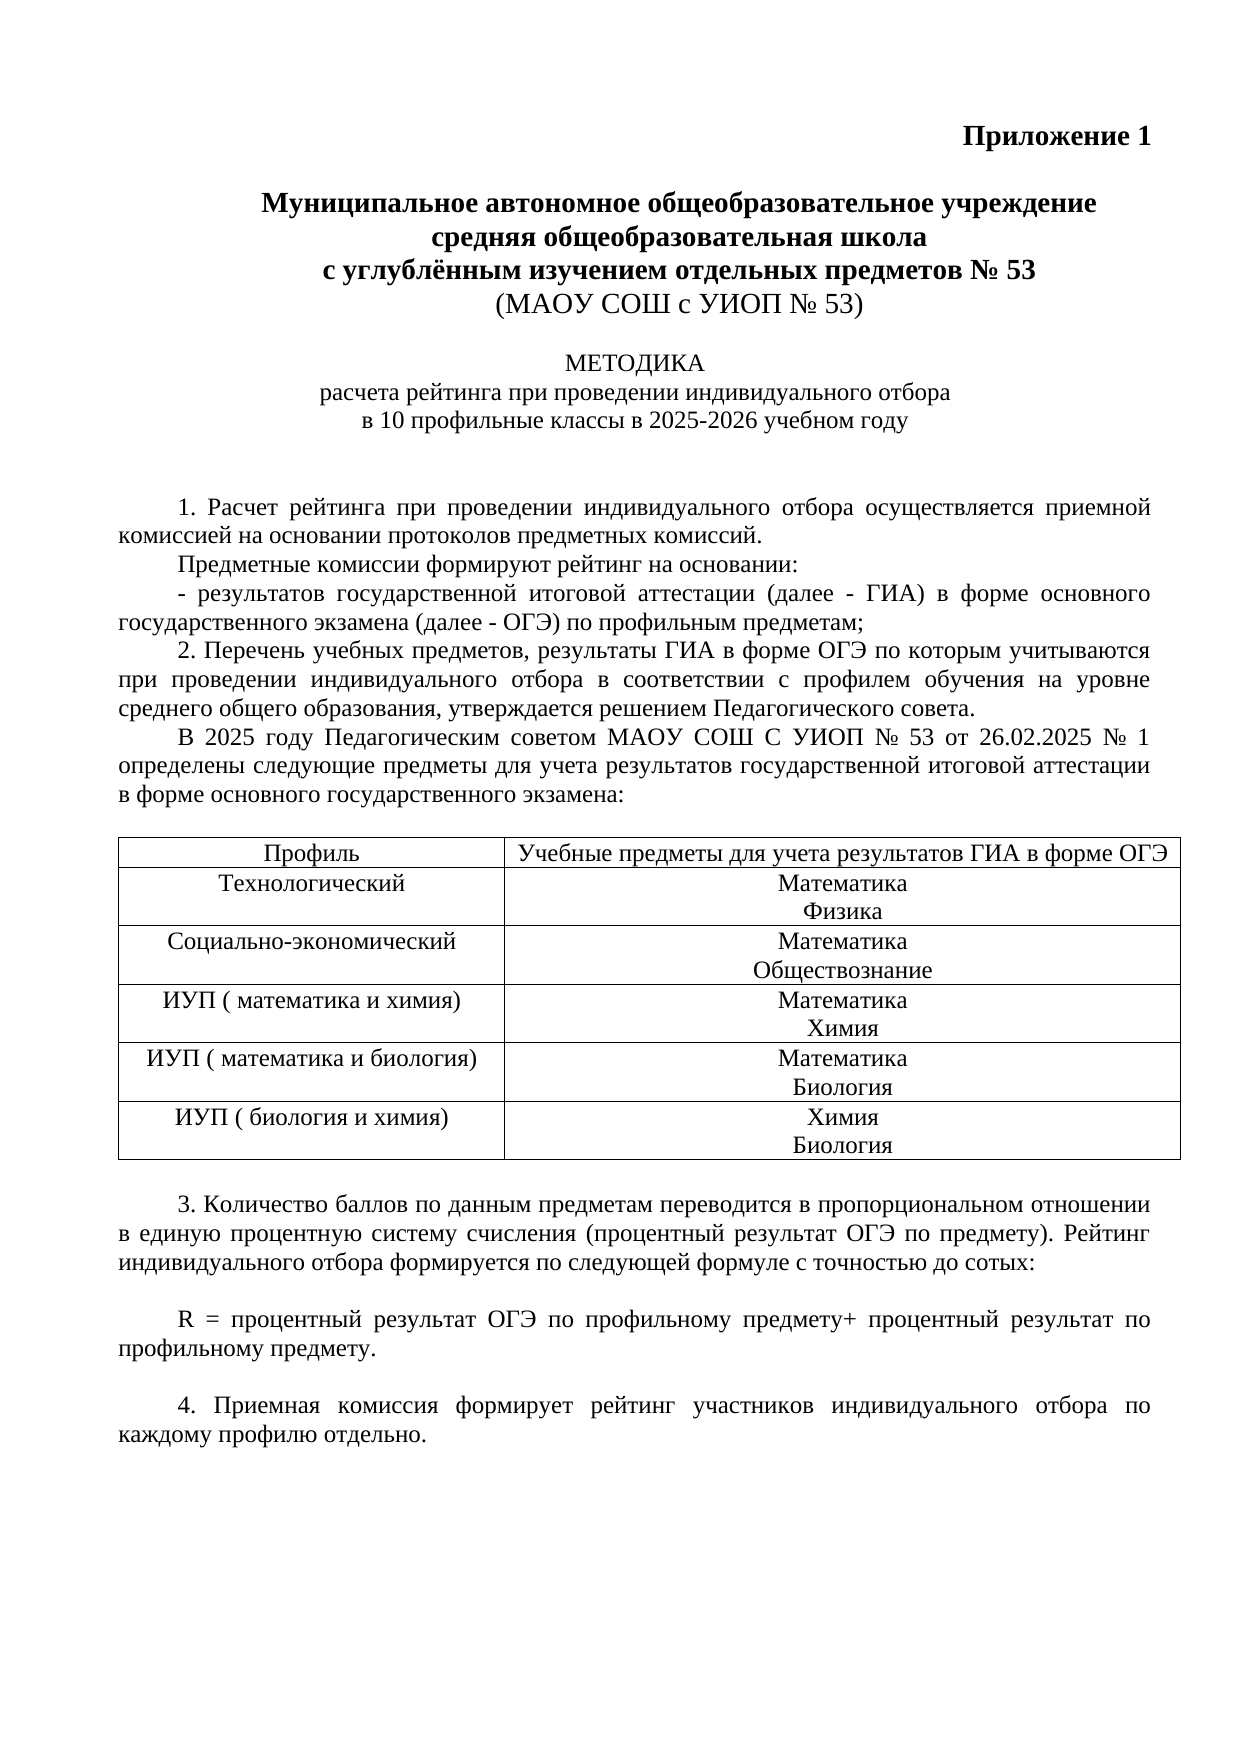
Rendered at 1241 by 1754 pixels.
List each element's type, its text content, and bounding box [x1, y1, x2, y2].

text 2. Перечень учебных предметов, результаты ГИА в форме ОГЭ по которым учитываются при проведении индивидуального отбора в соответствии с профилем обучения на уровне среднего общего образования, утверждается решением Педагогического совета. [118, 636, 1152, 722]
text средняя общеобразовательная школа [118, 219, 1152, 252]
table_cell Химия Биология [505, 1102, 1180, 1159]
text В 2025 году Педагогическим советом МАОУ СОШ С УИОП № 53 от 26.02.2025 № 1 определены следующие предметы для учета результатов государственной итоговой аттестации в форме основного государственного экзамена: [118, 722, 1152, 808]
text Муниципальное автономное общеобразовательное учреждение [118, 185, 1152, 219]
table_cell Математика Биология [505, 1043, 1180, 1101]
text 3. Количество баллов по данным предметам переводится в пропорциональном отношении в единую процентную систему счисления (процентный результат ОГЭ по предмету). Рейтинг индивидуального отбора формируется по следующей формуле с точностью до сотых: [118, 1189, 1152, 1275]
text R = процентный результат ОГЭ по профильному предмету+ процентный результат по профильному предмету. [118, 1304, 1152, 1362]
table_header Профиль [119, 838, 504, 867]
text МЕТОДИКА [118, 348, 1152, 377]
text 1. Расчет рейтинга при проведении индивидуального отбора осуществляется приемной комиссией на основании протоколов предметных комиссий. [118, 492, 1152, 549]
table_header Учебные предметы для учета результатов ГИА в форме ОГЭ [505, 838, 1180, 867]
text 4. Приемная комиссия формирует рейтинг участников индивидуального отбора по каждому профилю отдельно. [118, 1390, 1152, 1448]
table_cell ИУП ( биология и химия) [119, 1102, 504, 1159]
text расчета рейтинга при проведении индивидуального отбора [118, 377, 1152, 406]
table_cell ИУП ( математика и биология) [119, 1043, 504, 1101]
table_cell Математика Химия [505, 985, 1180, 1042]
text с углублённым изучением отдельных предметов № 53 [118, 252, 1152, 286]
table_cell Социально-экономический [119, 926, 504, 984]
table_cell Математика Физика [505, 868, 1180, 925]
text Приложение 1 [118, 118, 1152, 152]
text - результатов государственной итоговой аттестации (далее - ГИА) в форме основного государственного экзамена (далее - ОГЭ) по профильным предметам; [118, 578, 1152, 636]
table_cell ИУП ( математика и химия) [119, 985, 504, 1042]
table_cell Технологический [119, 868, 504, 925]
text в 10 профильные классы в 2025-2026 учебном году [118, 406, 1152, 434]
text (МАОУ СОШ с УИОП № 53) [118, 286, 1152, 319]
table_cell Математика Обществознание [505, 926, 1180, 984]
text Предметные комиссии формируют рейтинг на основании: [118, 549, 1152, 578]
